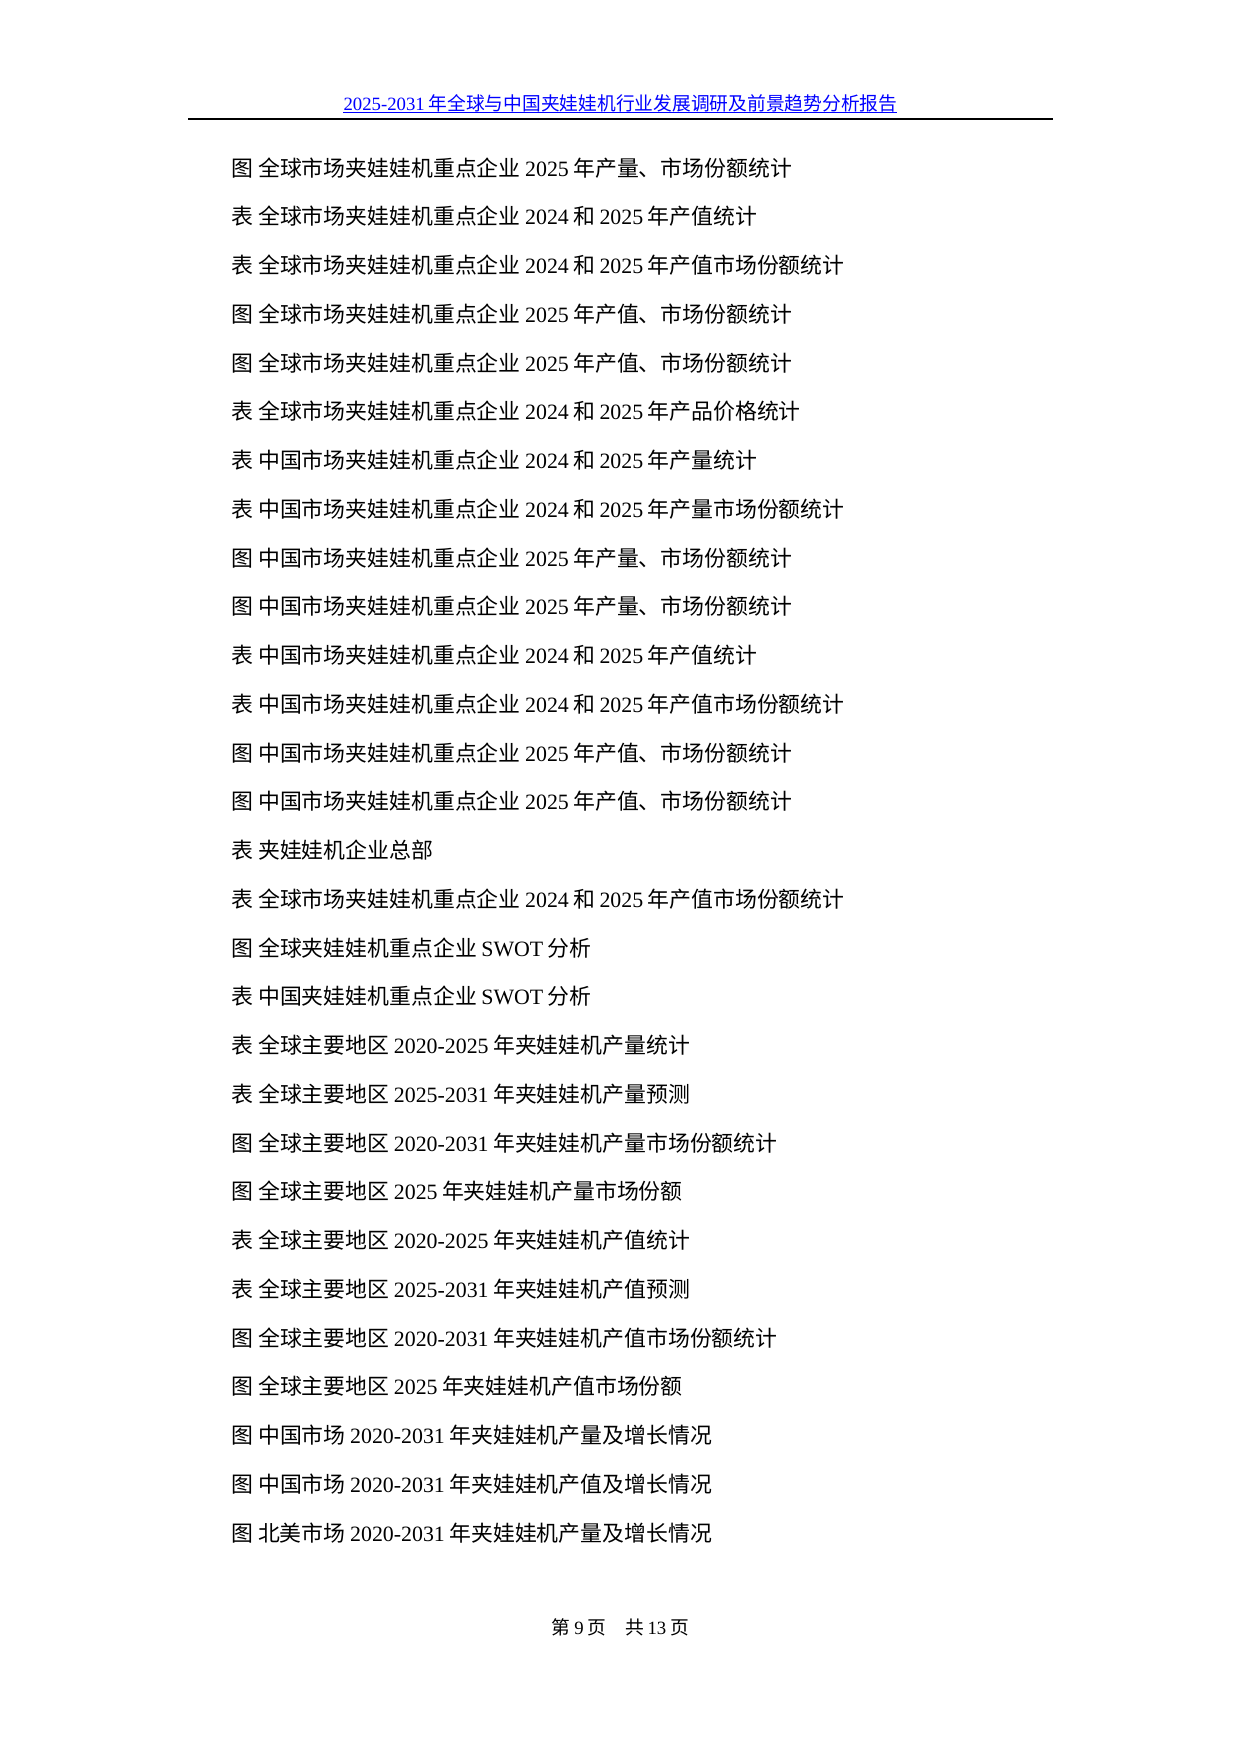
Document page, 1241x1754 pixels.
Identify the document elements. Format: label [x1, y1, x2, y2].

text [187, 150, 1053, 1548]
